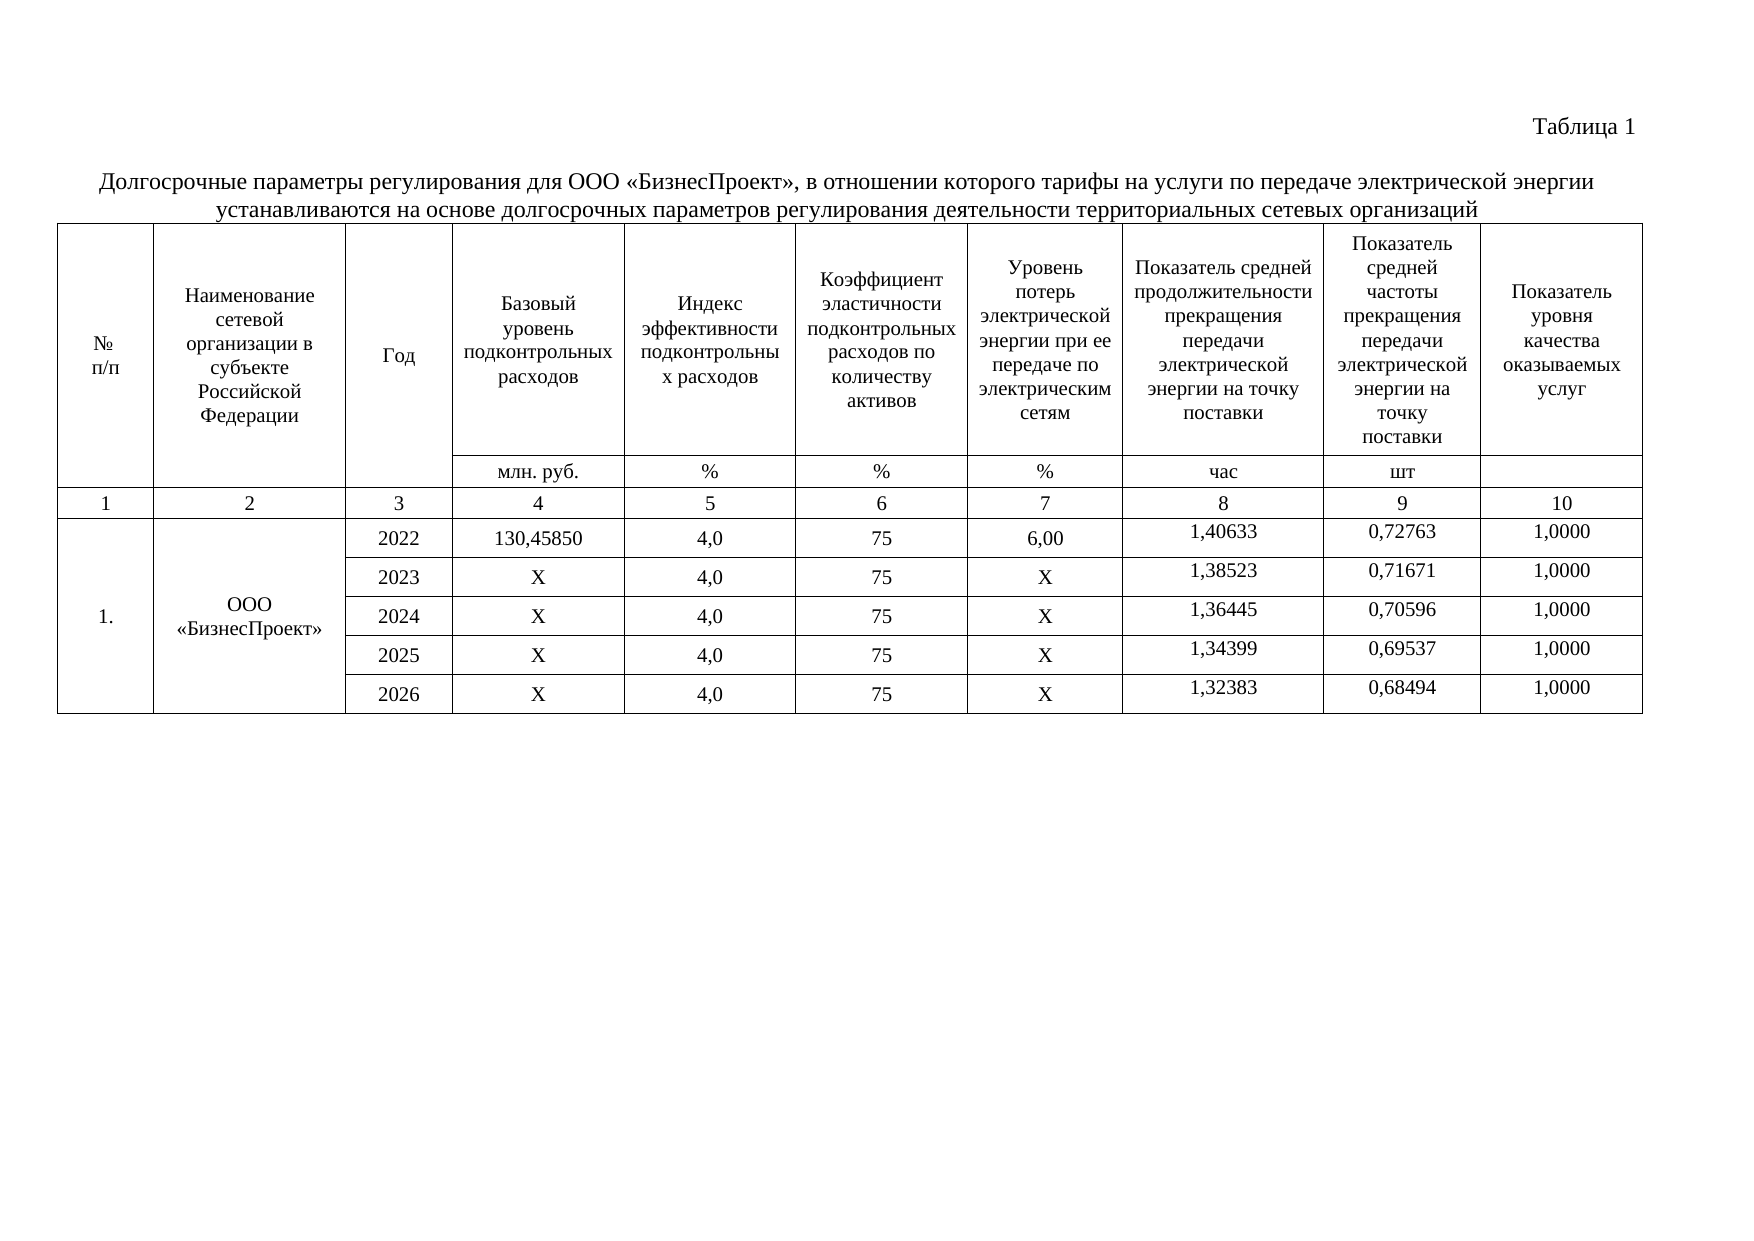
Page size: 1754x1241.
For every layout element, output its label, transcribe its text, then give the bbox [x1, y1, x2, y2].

table_cell % [968, 456, 1122, 487]
table_cell 0,72763 [1324, 519, 1480, 557]
table_cell 1 [58, 488, 153, 518]
table_cell 2022 [346, 519, 452, 557]
table_cell ООО «БизнесПроект» [154, 519, 345, 713]
table_cell 3 [346, 488, 452, 518]
table_cell 75 [796, 597, 967, 635]
table_cell X [968, 636, 1122, 674]
table_cell [1481, 456, 1642, 487]
table_header Год [346, 224, 452, 487]
table_header Индекс эффективности подконтрольных расходов [625, 224, 795, 455]
table_header Уровень потерь электрической энергии при ее передаче по электрическим сетям [968, 224, 1122, 455]
table_cell 6,00 [968, 519, 1122, 557]
table_cell 4,0 [625, 519, 795, 557]
table_header Показатель средней продолжительности прекращения передачи электрической энергии на точку поставки [1123, 224, 1323, 455]
table_cell 4 [453, 488, 624, 518]
table_cell % [625, 456, 795, 487]
table_cell 1. [58, 519, 153, 713]
table_cell 0,68494 [1324, 675, 1480, 713]
text Таблица 1 [59, 112, 1636, 140]
table_header Показатель уровня качества оказываемых услуг [1481, 224, 1642, 455]
table_cell 1,34399 [1123, 636, 1323, 674]
text Долгосрочные параметры регулирования для ООО «БизнесПроект», в отношении которого тарифы на услуги по передаче электрической энергии устанавливаются на основе долгосрочных параметров регулирования деятельности территориальных сетевых организаций [59, 167, 1636, 223]
table_header Показатель средней частоты прекращения передачи электрической энергии на точку поставки [1324, 224, 1480, 455]
table_cell 1,0000 [1481, 597, 1642, 635]
table_cell 1,0000 [1481, 558, 1642, 596]
table_header № п/п [58, 224, 153, 487]
table_cell 130,45850 [453, 519, 624, 557]
table_cell 2024 [346, 597, 452, 635]
table_cell 6 [796, 488, 967, 518]
table_cell шт [1324, 456, 1480, 487]
table_cell 1,32383 [1123, 675, 1323, 713]
table_cell X [453, 636, 624, 674]
table_cell млн. руб. [453, 456, 624, 487]
table_cell 75 [796, 675, 967, 713]
table_cell 2025 [346, 636, 452, 674]
table_cell 1,0000 [1481, 636, 1642, 674]
table_cell 2023 [346, 558, 452, 596]
table_cell X [968, 558, 1122, 596]
table_cell 0,69537 [1324, 636, 1480, 674]
table_header Коэффициент эластичности подконтрольных расходов по количеству активов [796, 224, 967, 455]
table_cell 0,70596 [1324, 597, 1480, 635]
table_cell 75 [796, 558, 967, 596]
table_cell 75 [796, 519, 967, 557]
table_cell 1,0000 [1481, 519, 1642, 557]
table_cell X [968, 597, 1122, 635]
table_cell X [968, 675, 1122, 713]
table_cell X [453, 675, 624, 713]
table_cell 5 [625, 488, 795, 518]
table_cell 4,0 [625, 558, 795, 596]
table_cell X [453, 558, 624, 596]
table_cell 9 [1324, 488, 1480, 518]
table_cell 2026 [346, 675, 452, 713]
table_cell 8 [1123, 488, 1323, 518]
table_cell 4,0 [625, 636, 795, 674]
table_cell 0,71671 [1324, 558, 1480, 596]
table_cell 1,0000 [1481, 675, 1642, 713]
table_cell 75 [796, 636, 967, 674]
table_cell 10 [1481, 488, 1642, 518]
table_cell % [796, 456, 967, 487]
table_cell 4,0 [625, 597, 795, 635]
table_cell 2 [154, 488, 345, 518]
table_header Наименование сетевой организации в субъекте Российской Федерации [154, 224, 345, 487]
table_header Базовый уровень подконтрольных расходов [453, 224, 624, 455]
table_cell час [1123, 456, 1323, 487]
table_cell 7 [968, 488, 1122, 518]
table_cell 1,40633 [1123, 519, 1323, 557]
table_cell 4,0 [625, 675, 795, 713]
table_cell 1,36445 [1123, 597, 1323, 635]
table_cell X [453, 597, 624, 635]
table_cell 1,38523 [1123, 558, 1323, 596]
